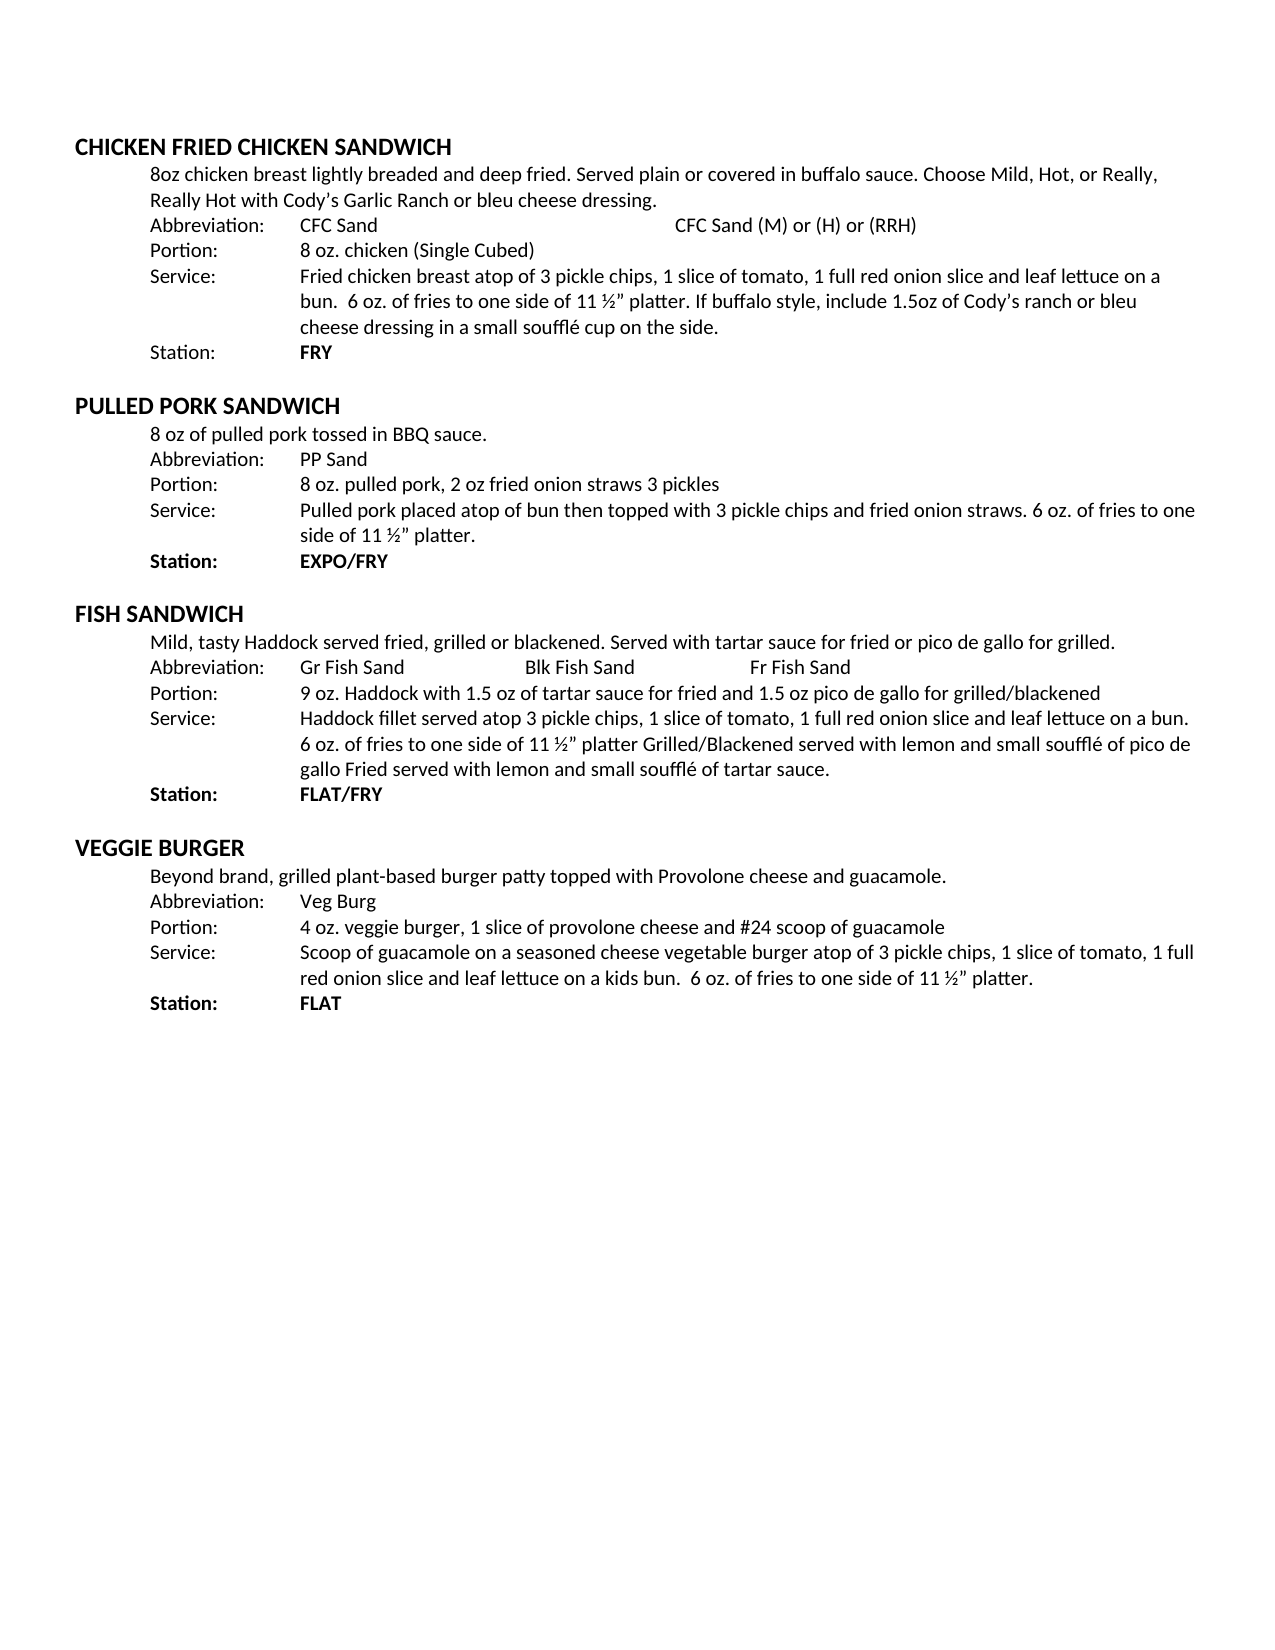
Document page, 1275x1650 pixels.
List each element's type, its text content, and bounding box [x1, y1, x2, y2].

text FISH SANDWICH [75, 599, 1200, 629]
text Mild, tasty Haddock served fried, grilled or blackened. Served with tartar sauce for fried or pico de gallo for grilled. [75, 629, 1200, 654]
text Abbreviation: CFC Sand CFC Sand (M) or (H) or (RRH) [75, 212, 1200, 238]
text Service: Scoop of guacamole on a seasoned cheese vegetable burger atop of 3 pickle chips, 1 slice of tomato, 1 full red onion slice and leaf lettuce on a kids bun. 6 oz. of fries to one side of 11 ½” platter. [150, 939, 1200, 990]
text Abbreviation: PP Sand [75, 446, 1200, 472]
text 8 oz of pulled pork tossed in BBQ sauce. [150, 421, 1207, 446]
text PULLED PORK SANDWICH [75, 390, 1200, 421]
text Service: Fried chicken breast atop of 3 pickle chips, 1 slice of tomato, 1 full red onion slice and leaf lettuce on a bun. 6 oz. of fries to one side of 11 ½” platter. If buffalo style, include 1.5oz of Cody’s ranch or bleu cheese dressing in a small soufflé cup on the side. [150, 263, 1200, 339]
text Abbreviation: Gr Fish Sand Blk Fish Sand Fr Fish Sand [150, 654, 1200, 680]
text Station: FLAT [150, 990, 1200, 1016]
text Station: FRY [75, 339, 1200, 365]
text Portion: 8 oz. pulled pork, 2 oz fried onion straws 3 pickles [75, 472, 1200, 497]
text Portion: 4 oz. veggie burger, 1 slice of provolone cheese and #24 scoop of guacamole [75, 914, 1200, 939]
text Station: EXPO/FRY [75, 548, 1200, 573]
text 8oz chicken breast lightly breaded and deep fried. Served plain or covered in buffalo sauce. Choose Mild, Hot, or Really, Really Hot with Cody’s Garlic Ranch or bleu cheese dressing. [150, 161, 1200, 212]
text Portion: 8 oz. chicken (Single Cubed) [75, 238, 1200, 263]
text Service: Pulled pork placed atop of bun then topped with 3 pickle chips and fried onion straws. 6 oz. of fries to one side of 11 ½” platter. [150, 497, 1200, 548]
text Station: FLAT/FRY [150, 782, 1200, 807]
text VEGGIE BURGER [75, 832, 1200, 863]
text Service: Haddock fillet served atop 3 pickle chips, 1 slice of tomato, 1 full red onion slice and leaf lettuce on a bun. 6 oz. of fries to one side of 11 ½” platter Grilled/Blackened served with lemon and small soufflé of pico de gallo Fried served with lemon and small soufflé of tartar sauce. [150, 705, 1200, 782]
text Abbreviation: Veg Burg [150, 888, 1200, 914]
text CHICKEN FRIED CHICKEN SANDWICH [75, 131, 1200, 161]
text Beyond brand, grilled plant-based burger patty topped with Provolone cheese and guacamole. [150, 863, 1200, 888]
text Portion: 9 oz. Haddock with 1.5 oz of tartar sauce for fried and 1.5 oz pico de gallo for grilled/blackened [75, 680, 1200, 705]
